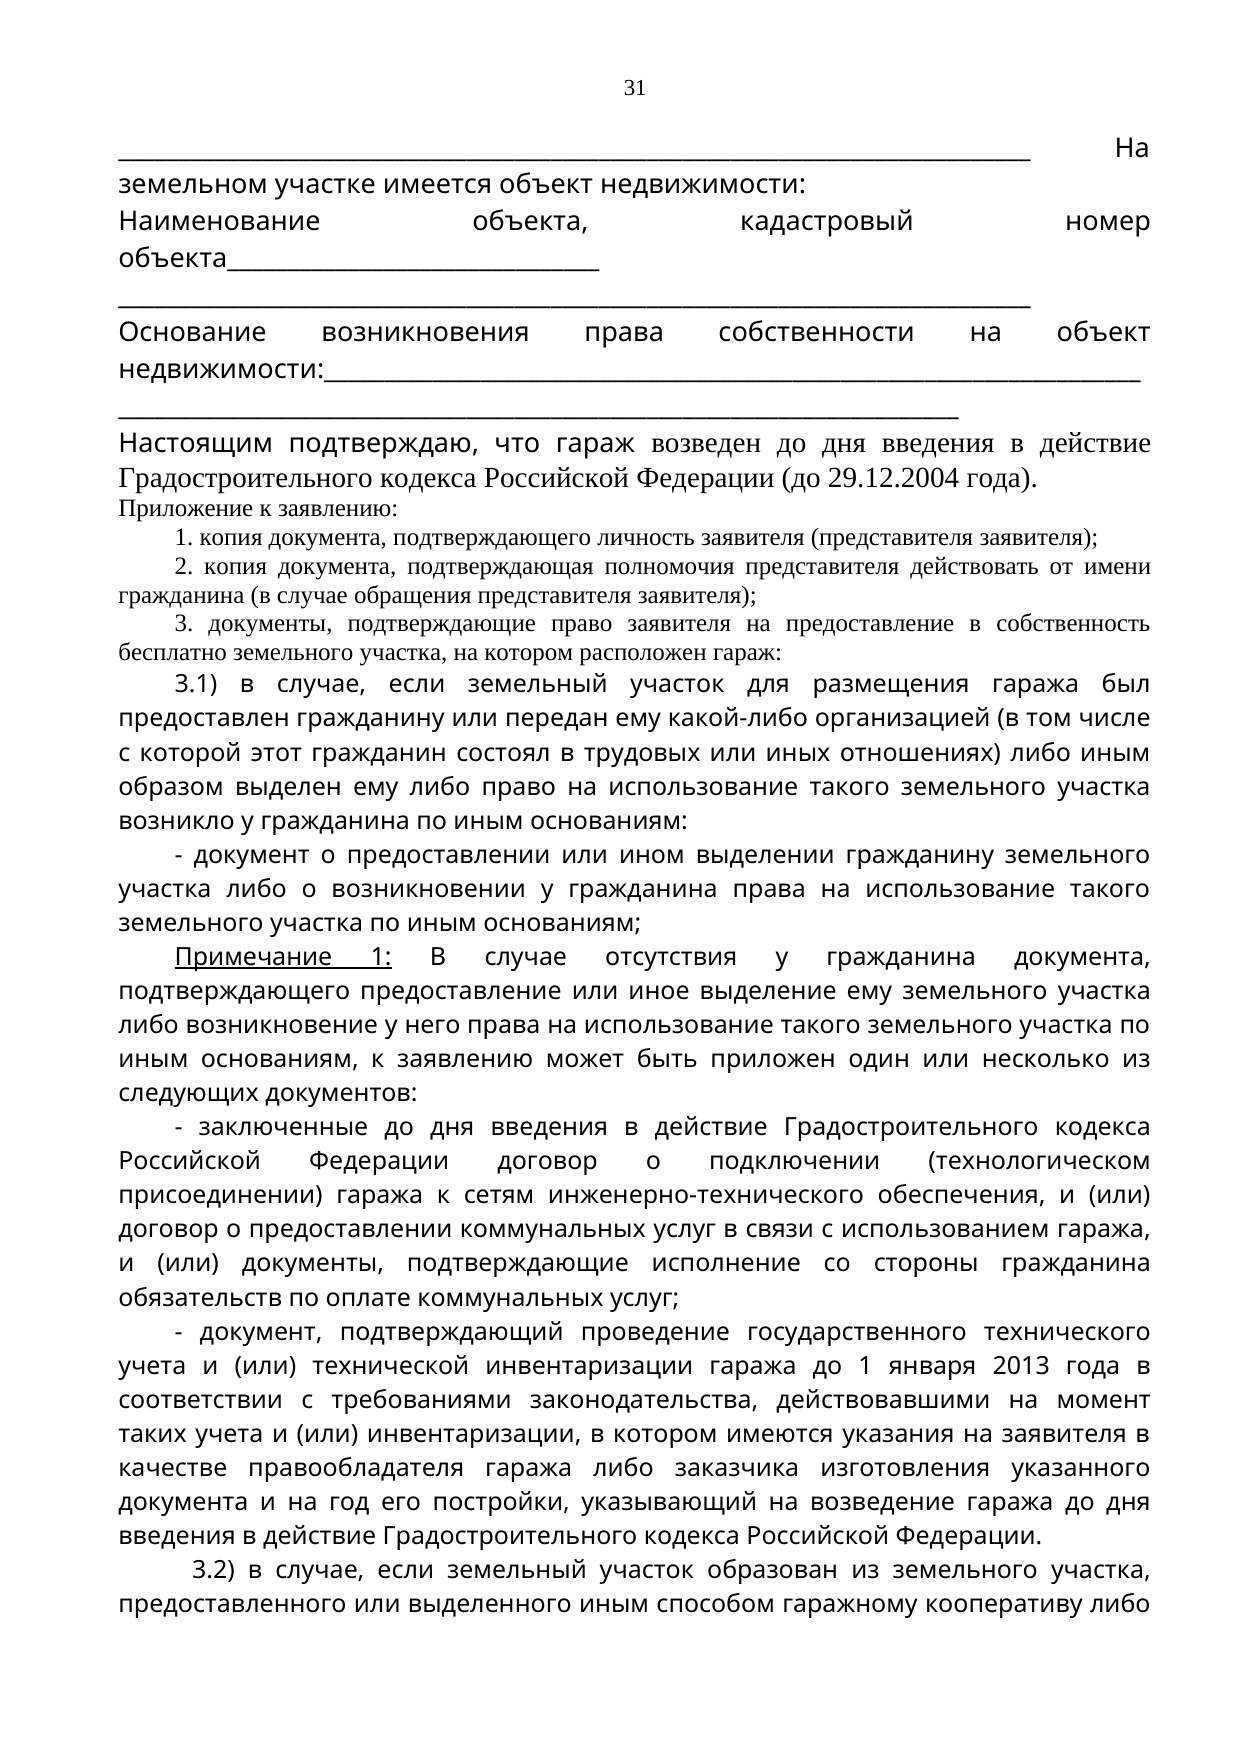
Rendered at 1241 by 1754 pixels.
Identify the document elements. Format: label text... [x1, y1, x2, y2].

text 3. документы, подтверждающие право заявителя на предоставление в собственность бесплатно земельного участка, на котором расположен гараж: [118, 608, 1152, 666]
text Основание возникновения права собственности на объект недвижимости:__________________________________________________________________________________________________________________________________________ [118, 312, 1152, 423]
text - документ о предоставлении или ином выделении гражданину земельного участка либо о возникновении у гражданина права на использование такого земельного участка по иным основаниям; [118, 836, 1152, 938]
text 3.1) в случае, если земельный участок для размещения гаража был предоставлен гражданину или передан ему какой-либо организацией (в том числе с которой этот гражданин состоял в трудовых или иных отношениях) либо иным образом выделен ему либо право на использование такого земельного участка возникло у гражданина по иным основаниям: [118, 666, 1152, 836]
text Примечание 1: В случае отсутствия у гражданина документа, подтверждающего предоставление или иное выделение ему земельного участка либо возникновение у него права на использование такого земельного участка по иным основаниям, к заявлению может быть приложен один или несколько из следующих документов: [118, 938, 1152, 1109]
text ____________________________________________________________________________ На земельном участке имеется объект недвижимости: [118, 128, 1152, 202]
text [118, 1552, 1152, 1620]
text 2. копия документа, подтверждающая полномочия представителя действовать от имени гражданина (в случае обращения представителя заявителя); [118, 551, 1152, 608]
text - документ, подтверждающий проведение государственного технического учета и (или) технической инвентаризации гаража до 1 января 2013 года в соответствии с требованиями законодательства, действовавшими на момент таких учета и (или) инвентаризации, в котором имеются указания на заявителя в качестве правообладателя гаража либо заказчика изготовления указанного документа и на год его постройки, указывающий на возведение гаража до дня введения в действие Градостроительного кодекса Российской Федерации. [118, 1313, 1152, 1552]
text 1. копия документа, подтверждающего личность заявителя (представителя заявителя); [118, 522, 1152, 551]
text Настоящим подтверждаю, что гараж возведен до дня введения в действие Градостроительного кодекса Российской Федерации (до 29.12.2004 года). [118, 423, 1152, 493]
text ____________________________________________________________________________ [118, 276, 1152, 312]
text Наименование объекта, кадастровый номер объекта_______________________________ [118, 202, 1152, 276]
text Приложение к заявлению: [118, 493, 1152, 522]
text - заключенные до дня введения в действие Градостроительного кодекса Российской Федерации договор о подключении (технологическом присоединении) гаража к сетям инженерно-технического обеспечения, и (или) договор о предоставлении коммунальных услуг в связи с использованием гаража, и (или) документы, подтверждающие исполнение со стороны гражданина обязательств по оплате коммунальных услуг; [118, 1109, 1152, 1313]
